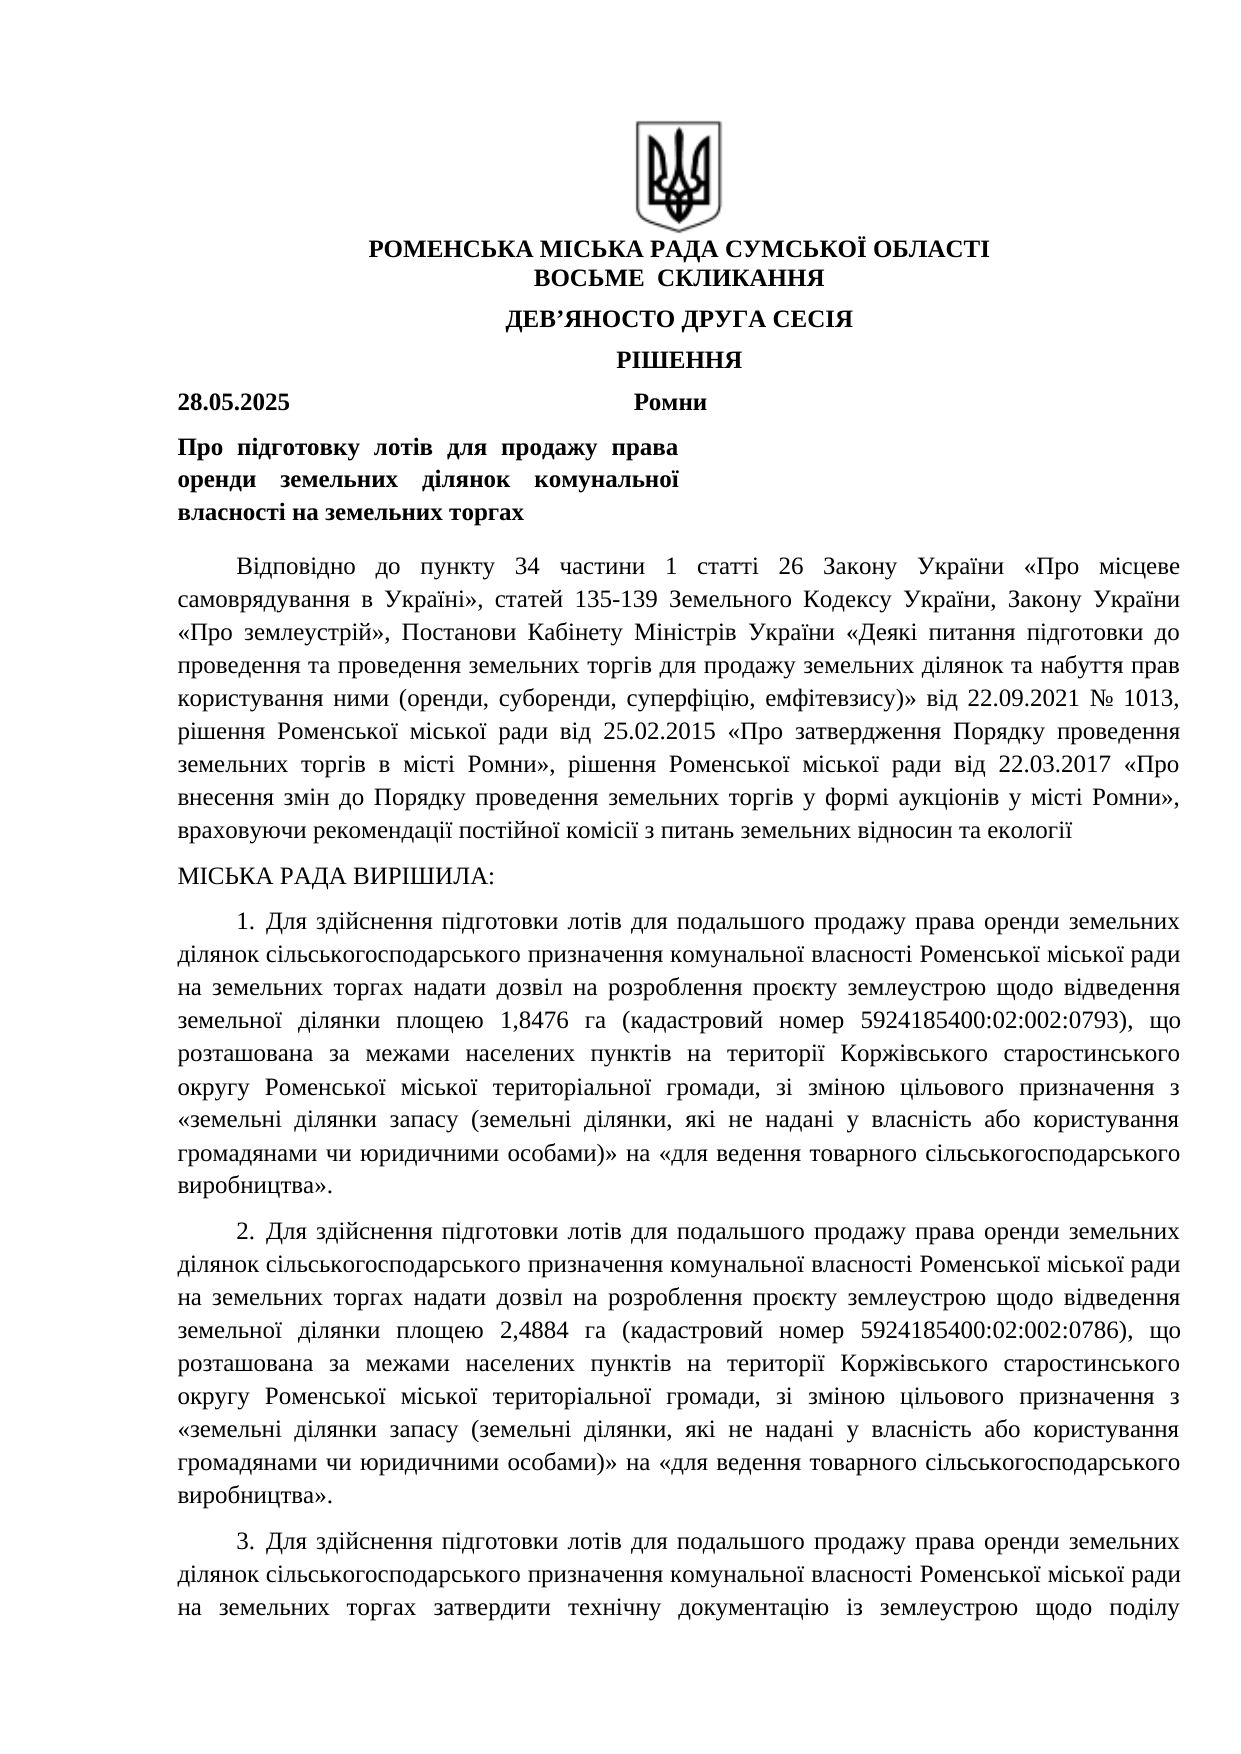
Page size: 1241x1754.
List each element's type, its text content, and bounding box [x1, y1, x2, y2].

picture [633, 118, 726, 234]
text ВОСЬМЕ СКЛИКАННЯ [177, 263, 1181, 292]
text Про підготовку лотів для продажу права оренди земельних ділянок комунальної власності на земельних торгах [177, 432, 679, 526]
text 28.05.2025 Ромни [177, 387, 1181, 415]
list Для здійснення підготовки лотів для подальшого продажу права оренди земельних ділянок сільськогосподарського призначення комунальної власності Роменської міської ради на земельних торгах надати дозвіл на розроблення проєкту землеустрою щодо відведення земельної ділянки площею 1,8476 га (кадастровий номер 5924185400:02:002:0793), що розташована за межами населених пунктів на території Коржівського старостинського округу Роменської міської територіальної громади, зі зміною цільового призначення з «земельні ділянки запасу (земельні ділянки, які не надані у власність або користування громадянами чи юридичними особами)» на «для ведення товарного сільськогосподарського виробництва». [177, 906, 1181, 1199]
text РОМЕНСЬКА МІСЬКА РАДА СУМСЬКОЇ ОБЛАСТІ [177, 234, 1181, 263]
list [177, 1526, 1181, 1621]
subtitle РІШЕННЯ [177, 345, 1181, 374]
subtitle ДЕВ’ЯНОСТО ДРУГА СЕСІЯ [177, 304, 1181, 333]
text МІСЬКА РАДА ВИРІШИЛА: [177, 861, 1181, 890]
list Для здійснення підготовки лотів для подальшого продажу права оренди земельних ділянок сільськогосподарського призначення комунальної власності Роменської міської ради на земельних торгах надати дозвіл на розроблення проєкту землеустрою щодо відведення земельної ділянки площею 2,4884 га (кадастровий номер 5924185400:02:002:0786), що розташована за межами населених пунктів на території Коржівського старостинського округу Роменської міської територіальної громади, зі зміною цільового призначення з «земельні ділянки запасу (земельні ділянки, які не надані у власність або користування громадянами чи юридичними особами)» на «для ведення товарного сільськогосподарського виробництва». [177, 1216, 1181, 1509]
text Відповідно до пункту 34 частини 1 статті 26 Закону України «Про місцеве самоврядування в Україні», статей 135-139 Земельного Кодексу України, Закону України «Про землеустрій», Постанови Кабінету Міністрів України «Деякі питання підготовки до проведення та проведення земельних торгів для продажу земельних ділянок та набуття прав користування ними (оренди, суборенди, суперфіцію, емфітевзису)» від 22.09.2021 № 1013, рішення Роменської міської ради від 25.02.2015 «Про затвердження Порядку проведення земельних торгів в місті Ромни», рішення Роменської міської ради від 22.03.2017 «Про внесення змін до Порядку проведення земельних торгів у формі аукціонів у місті Ромни», враховуючи рекомендації постійної комісії з питань земельних відносин та екології [177, 551, 1181, 844]
